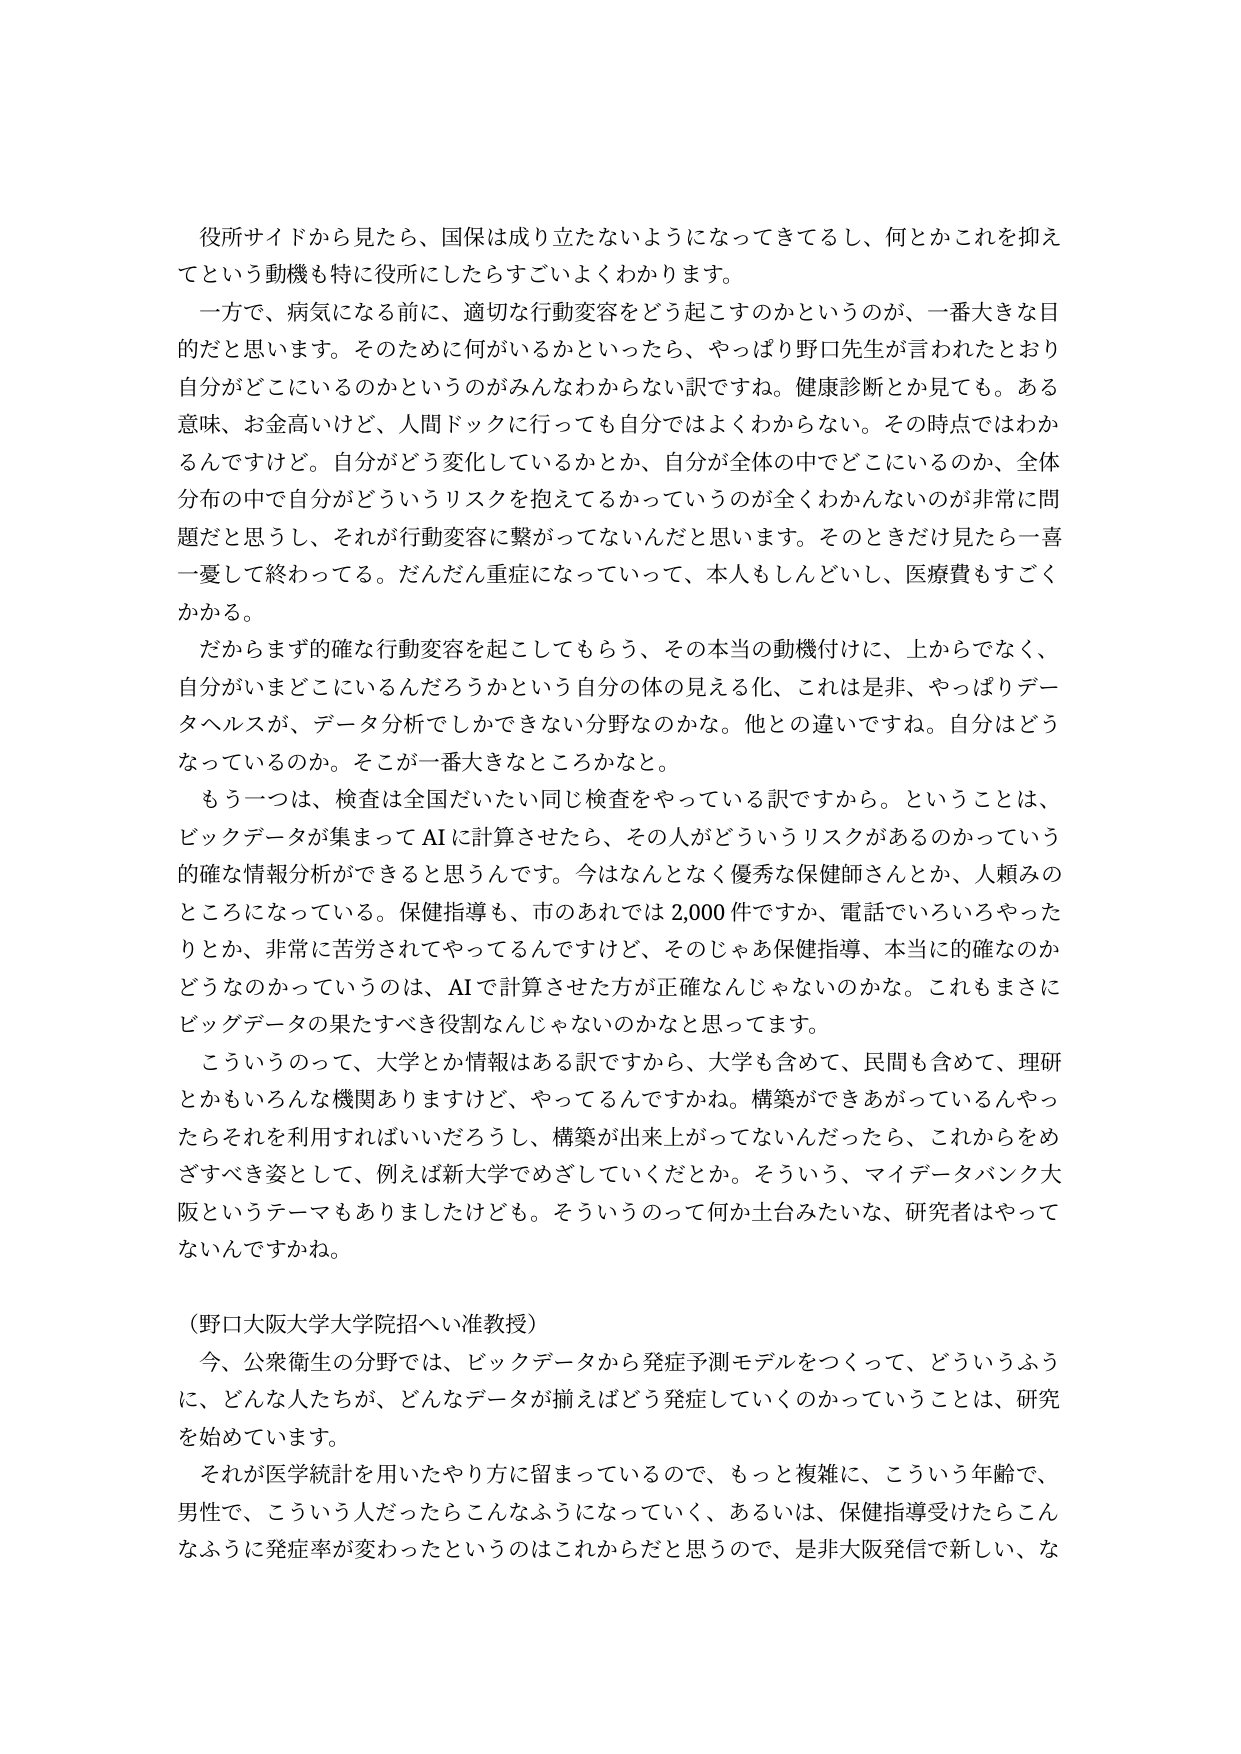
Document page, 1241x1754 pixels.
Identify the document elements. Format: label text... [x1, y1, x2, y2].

text 一方で、病気になる前に、適切な行動変容をどう起こすのかというのが、一番大きな目的だと思います。そのために何がいるかといったら、やっぱり野口先生が言われたとおり、自分がどこにいるのかというのがみんなわからない訳ですね。健康診断とか見ても。ある意味、お金高いけど、人間ドックに行っても自分ではよくわからない。その時点ではわかるんですけど。自分がどう変化しているかとか、自分が全体の中でどこにいるのか、全体分布の中で自分がどういうリスクを抱えてるかっていうのが全くわかんないのが非常に問題だと思うし、それが行動変容に繋がってないんだと思います。そのときだけ見たら一喜一憂して終わってる。だんだん重症になっていって、本人もしんどいし、医療費もすごくかかる。 [177, 292, 1063, 629]
text （野口大阪大学大学院招へい准教授） [177, 1304, 1063, 1342]
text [177, 1454, 1063, 1567]
text だからまず的確な行動変容を起こしてもらう、その本当の動機付けに、上からでなく、自分がいまどこにいるんだろうかという自分の体の見える化、これは是非、やっぱりデータヘルスが、データ分析でしかできない分野なのかな。他との違いですね。自分はどうなっているのか。そこが一番大きなところかなと。 [177, 629, 1063, 779]
text もう一つは、検査は全国だいたい同じ検査をやっている訳ですから。ということは、ビックデータが集まってAIに計算させたら、その人がどういうリスクがあるのかっていう的確な情報分析ができると思うんです。今はなんとなく優秀な保健師さんとか、人頼みのところになっている。保健指導も、市のあれでは2,000件ですか、電話でいろいろやったりとか、非常に苦労されてやってるんですけど、そのじゃあ保健指導、本当に的確なのかどうなのかっていうのは、AIで計算させた方が正確なんじゃないのかな。これもまさにビッグデータの果たすべき役割なんじゃないのかなと思ってます。 [177, 779, 1063, 1042]
text こういうのって、大学とか情報はある訳ですから、大学も含めて、民間も含めて、理研とかもいろんな機関ありますけど、やってるんですかね。構築ができあがっているんやったらそれを利用すればいいだろうし、構築が出来上がってないんだったら、これからをめざすべき姿として、例えば新大学でめざしていくだとか。そういう、マイデータバンク大阪というテーマもありましたけども。そういうのって何か土台みたいな、研究者はやってないんですかね。 [177, 1042, 1063, 1267]
text 役所サイドから見たら、国保は成り立たないようになってきてるし、何とかこれを抑えてという動機も特に役所にしたらすごいよくわかります。 [177, 217, 1063, 292]
text 今、公衆衛生の分野では、ビックデータから発症予測モデルをつくって、どういうふうに、どんな人たちが、どんなデータが揃えばどう発症していくのかっていうことは、研究を始めています。 [177, 1342, 1063, 1454]
